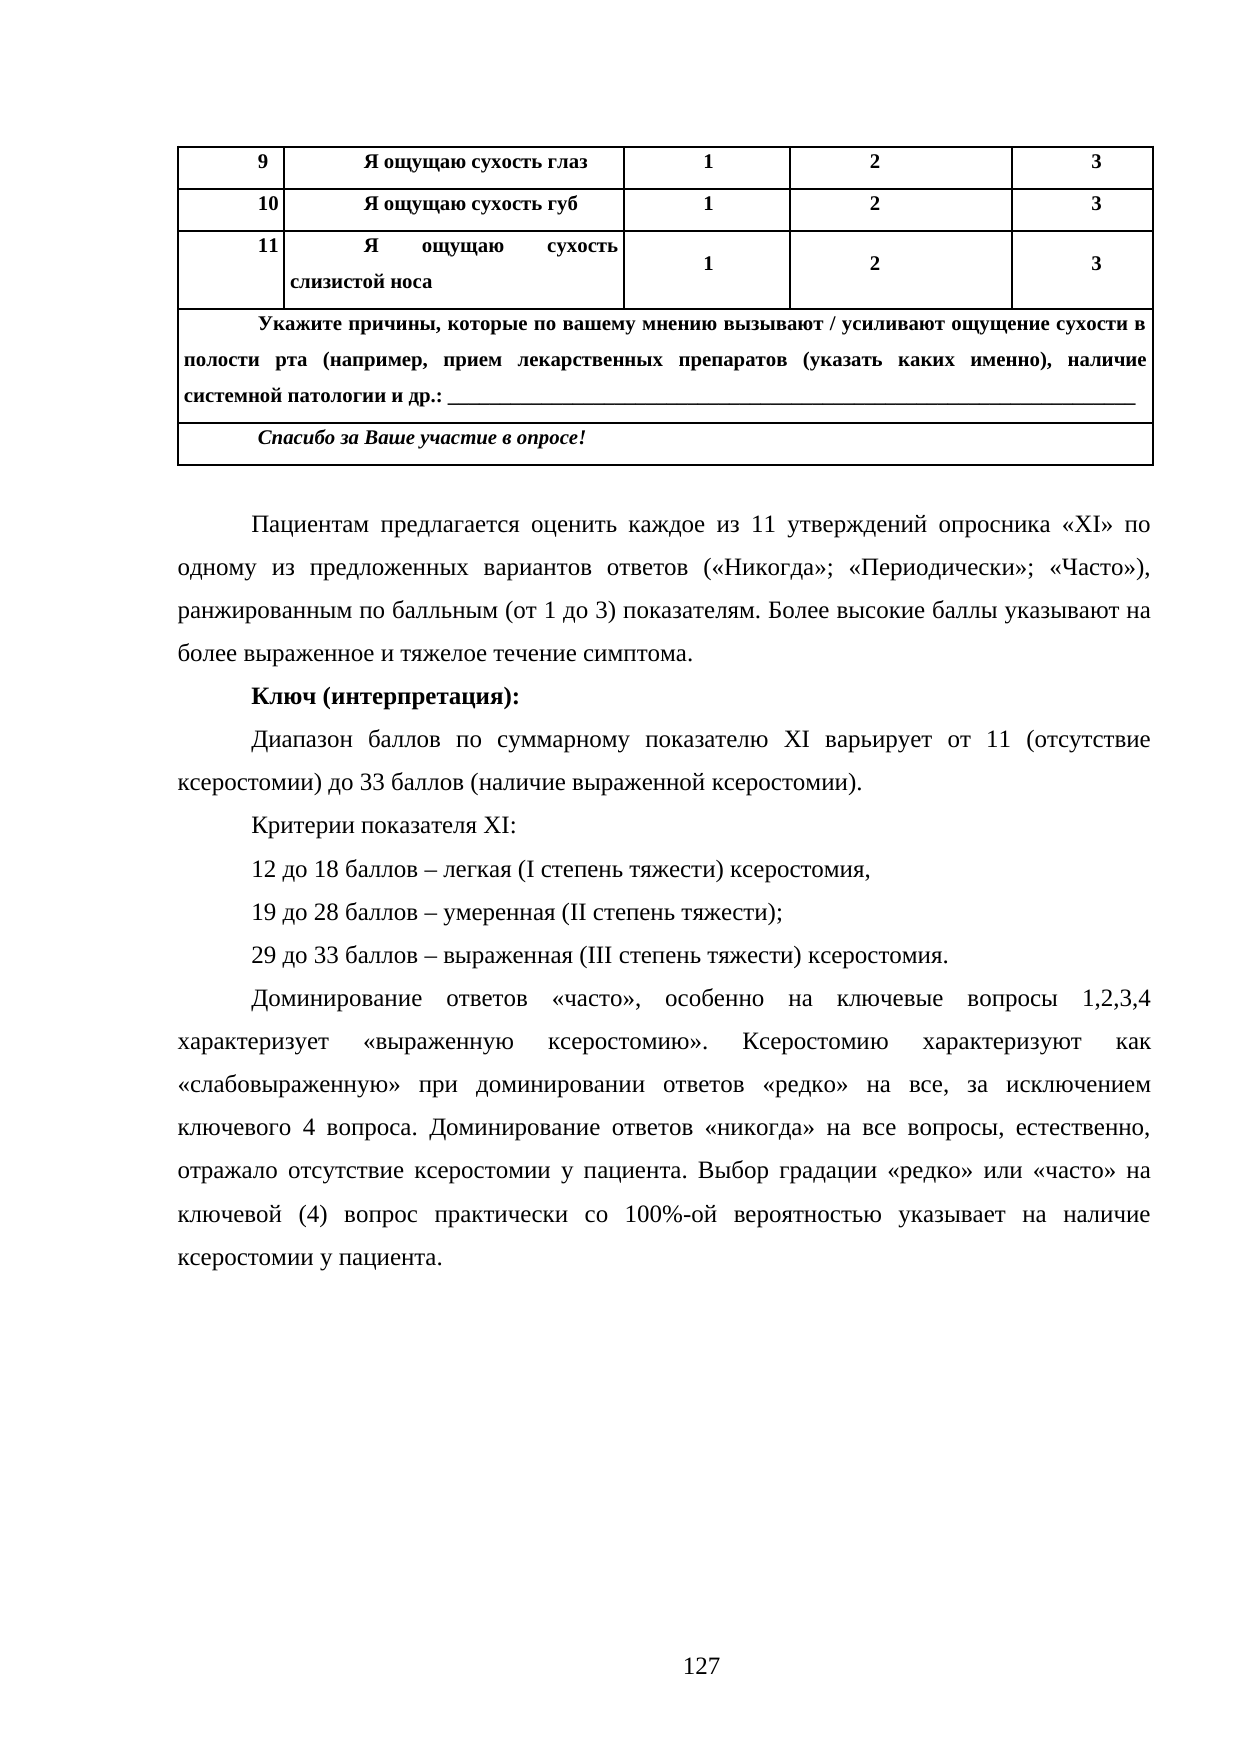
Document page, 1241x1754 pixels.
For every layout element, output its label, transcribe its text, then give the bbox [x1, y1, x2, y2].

table_cell 2 [791, 148, 1011, 187]
table_cell 1 [625, 148, 789, 187]
table_cell 2 [791, 232, 1011, 307]
text 29 до 33 баллов – выраженная (III степень тяжести) ксеростомия. [177, 940, 1152, 969]
table_cell 9 [179, 148, 283, 187]
text Диапазон баллов по суммарному показателю XI варьирует от 11 (отсутствие ксеростомии) до 33 баллов (наличие выраженной ксеростомии). [177, 724, 1152, 796]
text Ключ (интерпретация): [177, 681, 1152, 710]
table_cell 1 [625, 190, 789, 229]
text 12 до 18 баллов – легкая (I степень тяжести) ксеростомия, [177, 854, 1152, 882]
text 19 до 28 баллов – умеренная (II степень тяжести); [177, 897, 1152, 926]
text Критерии показателя XI: [177, 811, 1152, 839]
table_cell 3 [1013, 190, 1152, 229]
text Пациентам предлагается оценить каждое из 11 утверждений опросника «XI» по одному из предложенных вариантов ответов («Никогда»; «Периодически»; «Часто»), ранжированным по балльным (от 1 до 3) показателям. Более высокие баллы указывают на более выраженное и тяжелое течение симптома. [177, 509, 1152, 667]
table_cell 11 [179, 232, 283, 307]
table_cell Я ощущаю сухость глаз [285, 148, 623, 187]
table_cell 2 [791, 190, 1011, 229]
text Доминирование ответов «часто», особенно на ключевые вопросы 1,2,3,4 характеризует «выраженную ксеростомию». Ксеростомию характеризуют как «слабовыраженную» при доминировании ответов «редко» на все, за исключением ключевого 4 вопроса. Доминирование ответов «никогда» на все вопросы, естественно, отражало отсутствие ксеростомии у пациента. Выбор градации «редко» или «часто» на ключевой (4) вопрос практически со 100%-ой вероятностью указывает на наличие ксеростомии у пациента. [177, 983, 1152, 1271]
table_cell Я ощущаю сухость губ [285, 190, 623, 229]
table_cell Укажите причины, которые по вашему мнению вызывают / усиливают ощущение сухости в полости рта (например, прием лекарственных препаратов (указать каких именно), наличие системной патологии и др.: __________________________________________________________________ [179, 310, 1152, 422]
table_cell Спасибо за Ваше участие в опросе! [179, 424, 1152, 463]
table_cell 1 [625, 232, 789, 307]
table_cell Я ощущаю сухость слизистой носа [285, 232, 623, 307]
table_cell 3 [1013, 148, 1152, 187]
table_cell 3 [1013, 232, 1152, 307]
table_cell 10 [179, 190, 283, 229]
